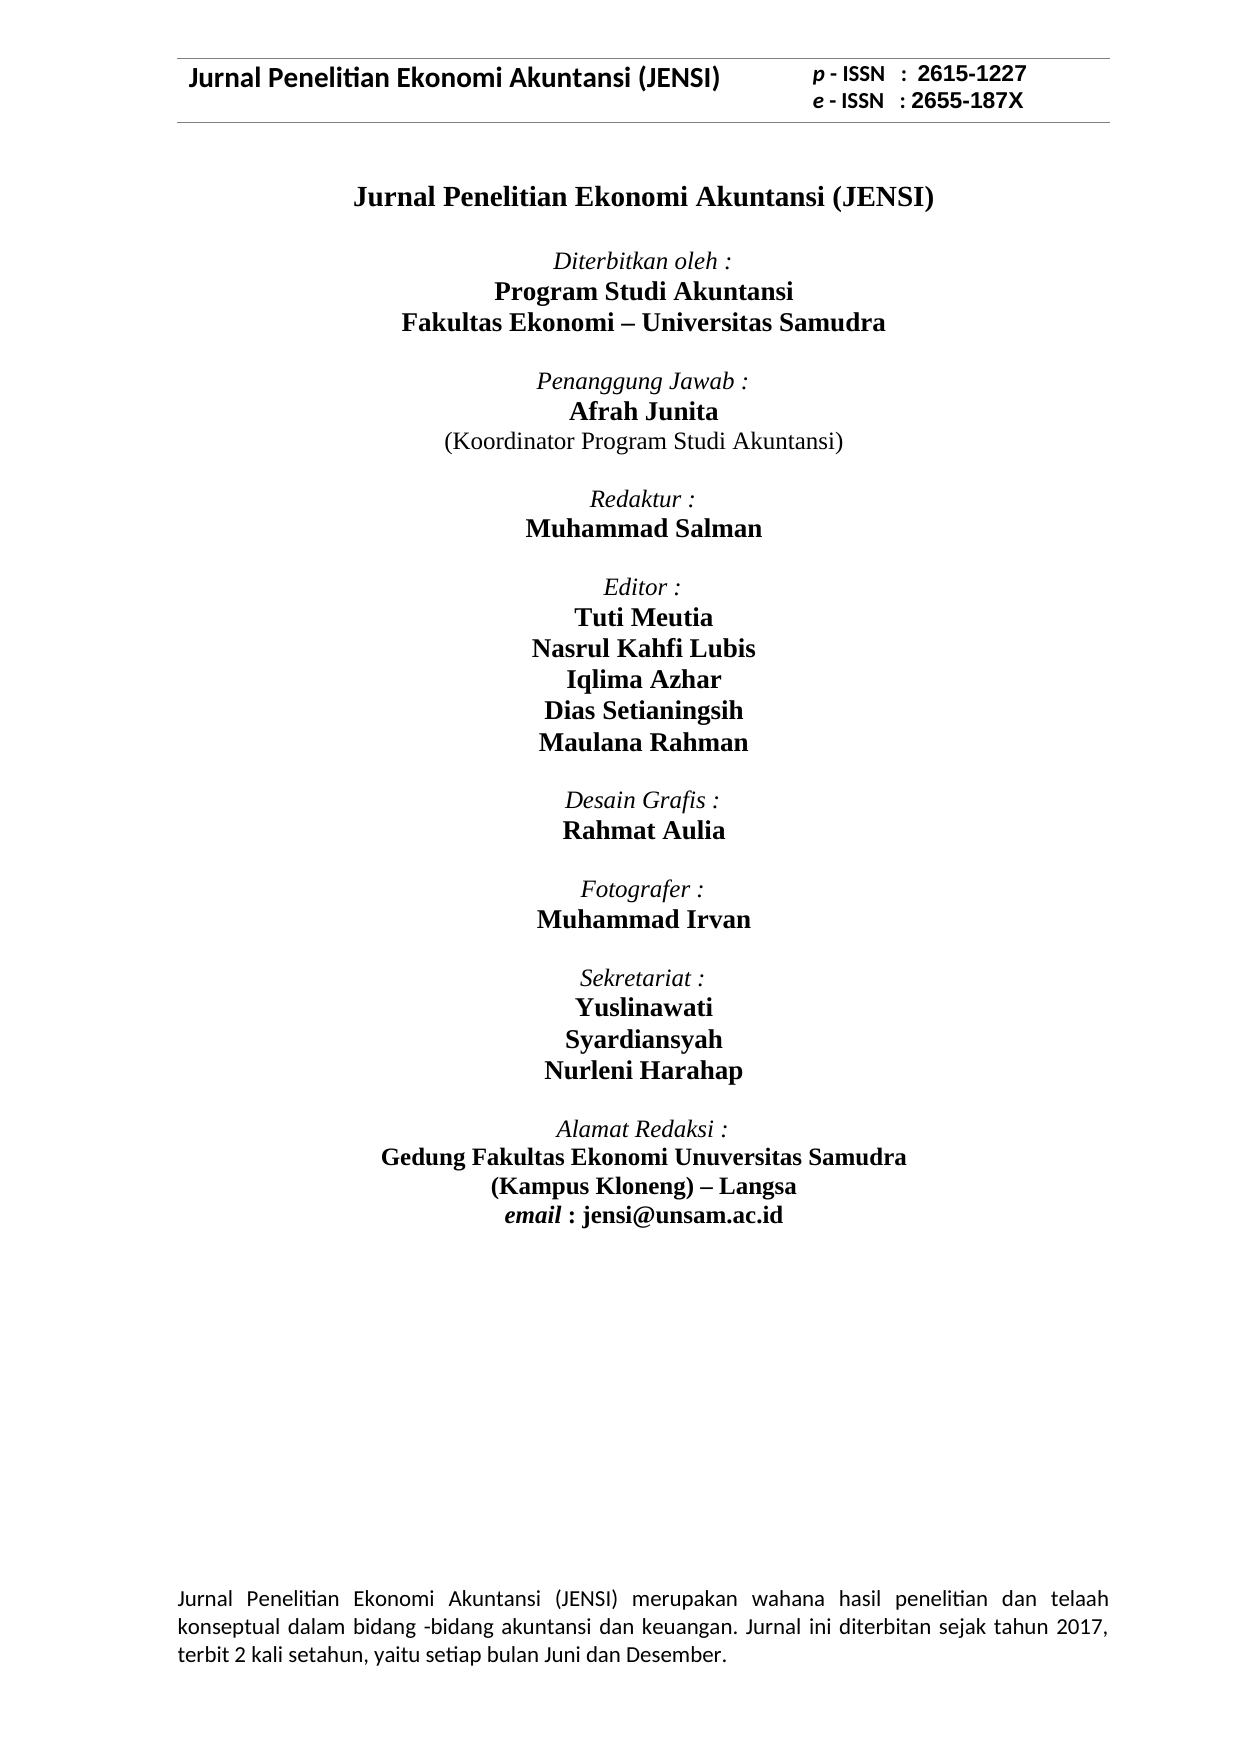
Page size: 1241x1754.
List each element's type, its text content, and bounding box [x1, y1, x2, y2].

text (Kampus Kloneng) – Langsa [177, 1171, 1110, 1200]
text Nurleni Harahap [177, 1054, 1110, 1085]
text Editor : [177, 572, 1110, 601]
text (Koordinator Program Studi Akuntansi) [177, 426, 1110, 455]
text Penanggung Jawab : [177, 366, 1110, 395]
text Desain Grafis : [177, 786, 1110, 814]
text Muhammad Irvan [177, 903, 1110, 934]
text Gedung Fakultas Ekonomi Unuversitas Samudra [177, 1142, 1110, 1171]
text Rahmat Aulia [177, 814, 1110, 845]
text Alamat Redaksi : [177, 1114, 1110, 1142]
text Sekretariat : [177, 963, 1110, 992]
text Tuti Meutia [177, 601, 1110, 632]
text email : jensi@unsam.ac.id [177, 1200, 1110, 1229]
text Jurnal Penelitian Ekonomi Akuntansi (JENSI) [177, 179, 1110, 213]
text Fakultas Ekonomi – Universitas Samudra [177, 306, 1110, 337]
text Dias Setianingsih [177, 694, 1110, 726]
text Syardiansyah [177, 1023, 1110, 1054]
text Program Studi Akuntansi [177, 275, 1110, 306]
text Fotografer : [177, 874, 1110, 903]
text Muhammad Salman [177, 512, 1110, 543]
text Diterbitkan oleh : [177, 246, 1110, 275]
text Iqlima Azhar [177, 663, 1110, 694]
text Nasrul Kahfi Lubis [177, 632, 1110, 663]
text Yuslinawati [177, 992, 1110, 1023]
text Maulana Rahman [177, 726, 1110, 757]
text Afrah Junita [177, 395, 1110, 426]
text Redaktur : [177, 484, 1110, 512]
